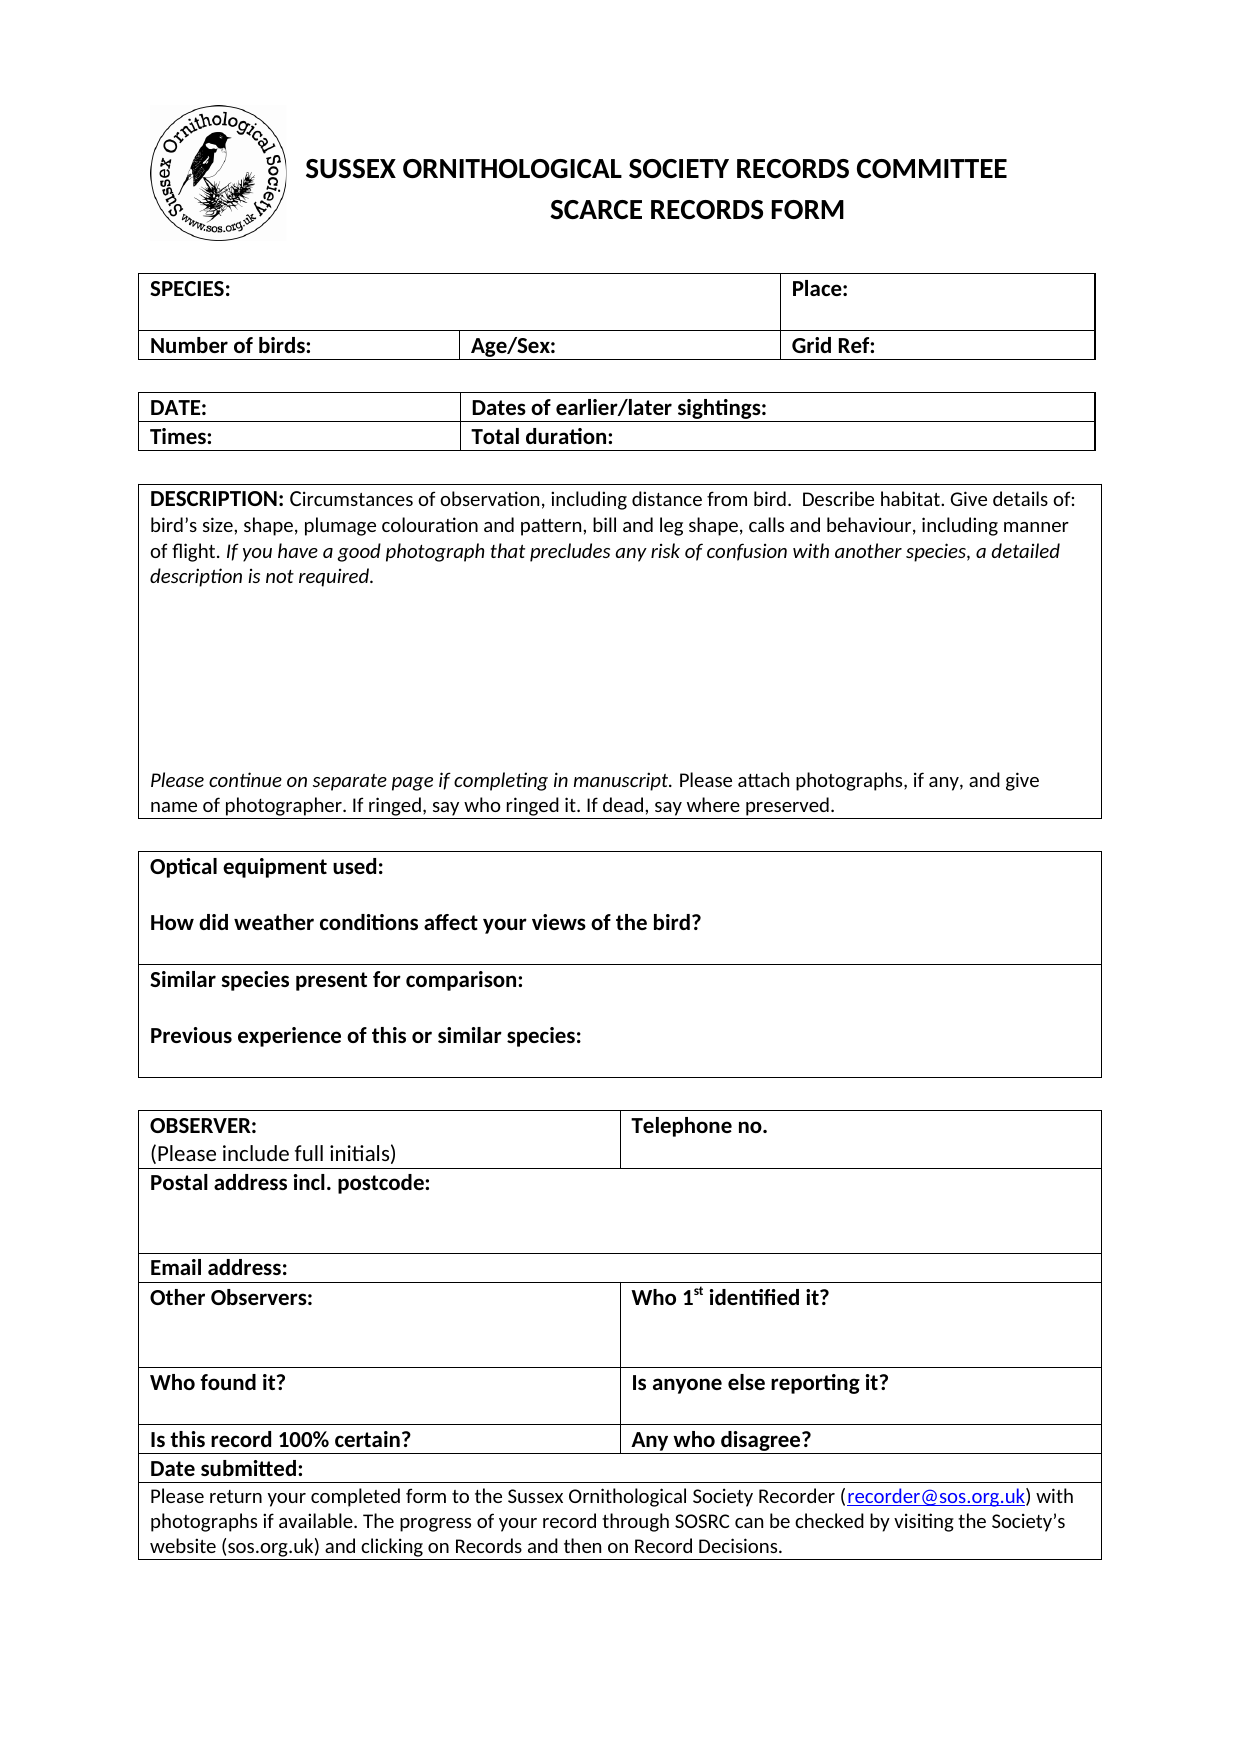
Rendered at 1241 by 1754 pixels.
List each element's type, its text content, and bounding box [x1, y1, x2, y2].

table_cell Is this record 100% certain? [139, 1425, 620, 1453]
table_header DATE: [139, 393, 460, 421]
table_header Optical equipment used: How did weather conditions affect your views of the bird? [139, 852, 1101, 964]
table_cell Other Observers: [139, 1283, 620, 1367]
table_header SPECIES: [139, 274, 780, 330]
table_header DESCRIPTION: Circumstances of observation, including distance from bird. Describe habitat. Give details of: bird’s size, shape, plumage colouration and pattern, bill and leg shape, calls and behaviour, including manner of flight. If you have a good photograph that precludes any risk of confusion with another species, a detailed description is not required. Please continue on separate page if completing in manuscript. Please attach photographs, if any, and give name of photographer. If ringed, say who ringed it. If dead, say where preserved. [139, 485, 1101, 818]
table_header Telephone no. [621, 1111, 1101, 1167]
table_cell Number of birds: [139, 331, 459, 359]
table_header Dates of earlier/later sightings: [461, 393, 1094, 421]
table_cell Who 1st identified it? [621, 1283, 1101, 1367]
table_header Place: [781, 274, 1094, 330]
table_cell Email address: [139, 1254, 1101, 1282]
table_cell Who found it? [139, 1368, 620, 1424]
table_cell Total duration: [461, 422, 1094, 450]
table_cell Postal address incl. postcode: [139, 1169, 1101, 1252]
table_cell Any who disagree? [621, 1425, 1101, 1453]
table_cell Is anyone else reporting it? [621, 1368, 1101, 1424]
table_header OBSERVER: (Please include full initials) [139, 1111, 620, 1167]
table_cell Times: [139, 422, 460, 450]
text SUSSEX ORNITHOLOGICAL SOCIETY RECORDS COMMITTEE [287, 150, 1090, 186]
table_cell Please return your completed form to the Sussex Ornithological Society Recorder (recorder@sos.org.uk) with photographs if available. The progress of your record through SOSRC can be checked by visiting the Society’s website (sos.org.uk) and clicking on Records and then on Record Decisions. [139, 1483, 1101, 1559]
picture [150, 105, 287, 241]
text SCARCE RECORDS FORM [287, 191, 1090, 227]
table_cell Age/Sex: [460, 331, 780, 359]
table_cell Date submitted: [139, 1454, 1101, 1482]
table_cell Similar species present for comparison: Previous experience of this or similar species: [139, 965, 1101, 1077]
table_cell Grid Ref: [781, 331, 1094, 359]
